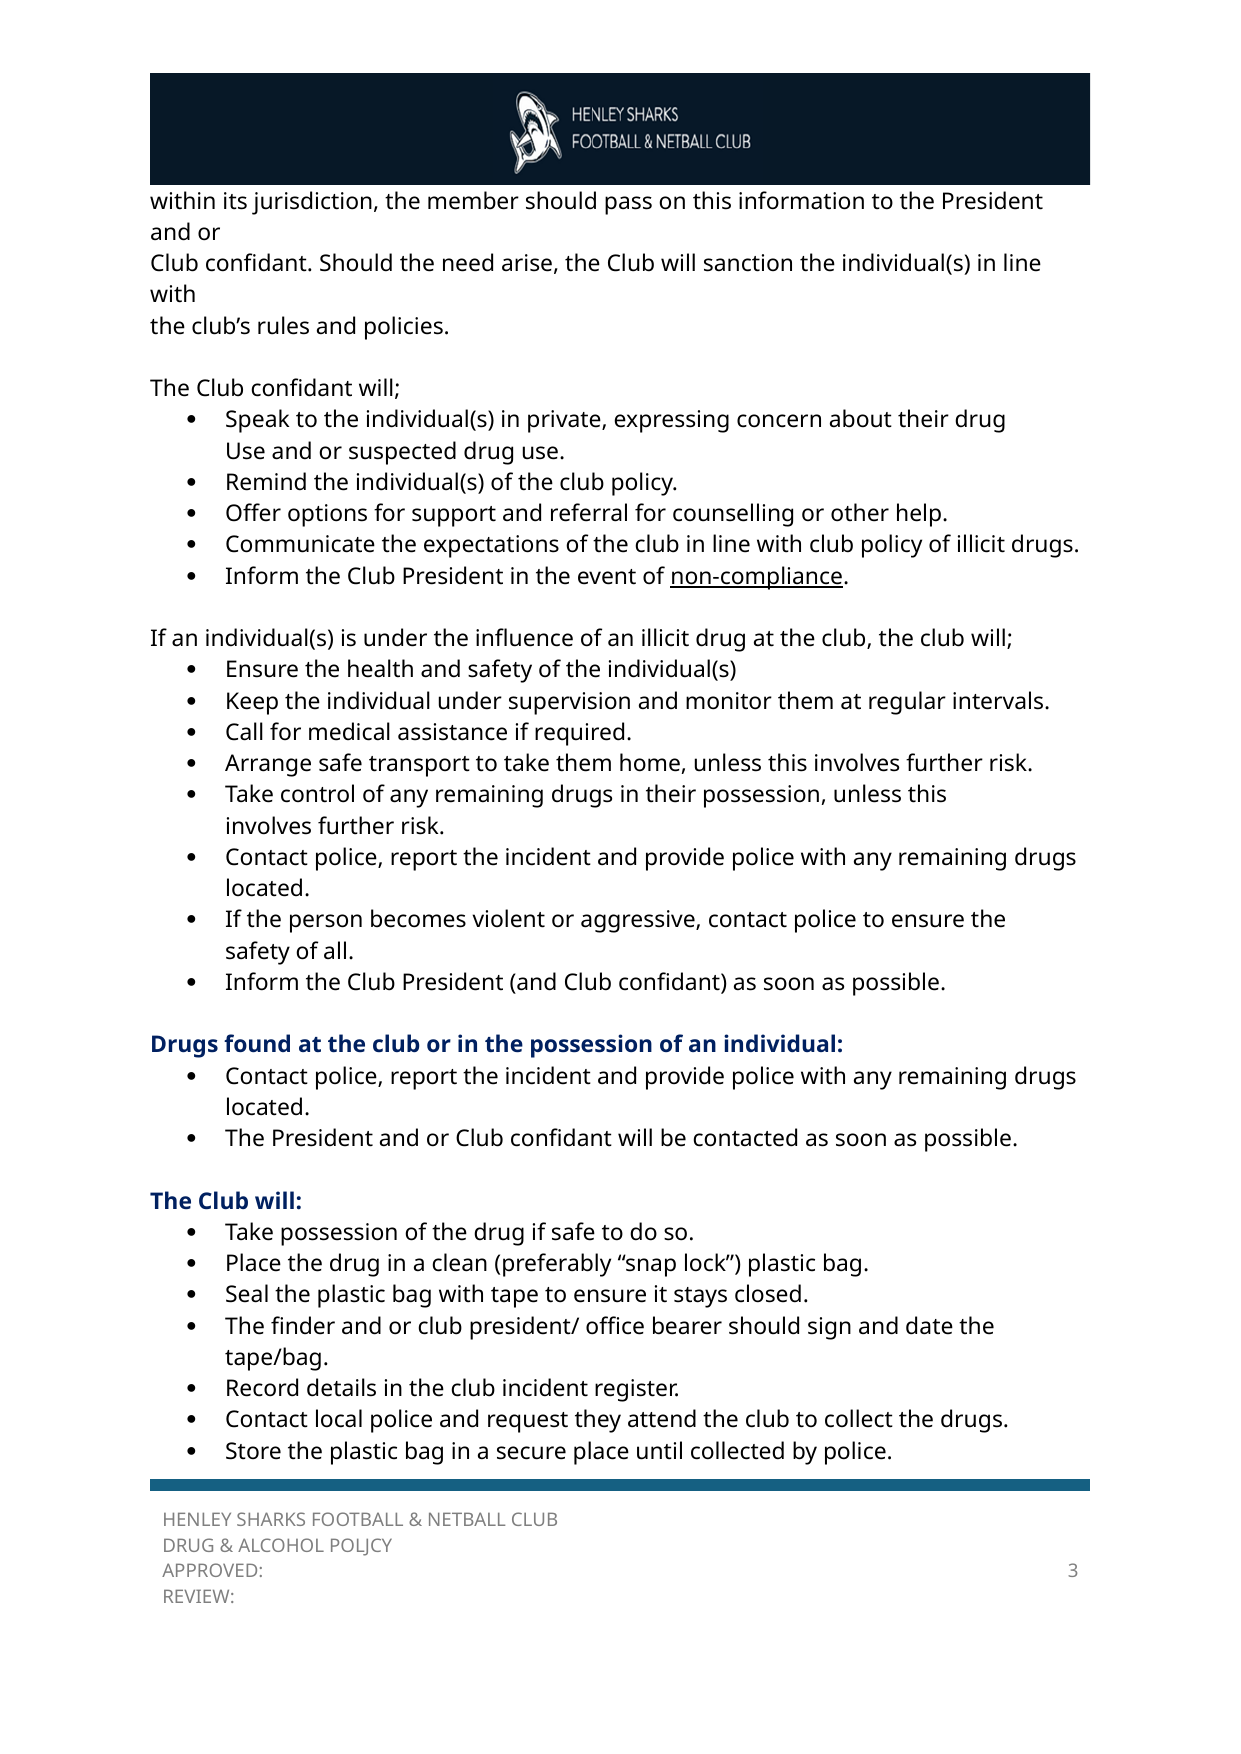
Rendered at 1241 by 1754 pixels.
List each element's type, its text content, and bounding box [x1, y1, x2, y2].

list If the person becomes violent or aggressive, contact police to ensure the [187, 903, 1090, 935]
list Ensure the health and safety of the individual(s) [187, 653, 1090, 685]
list Use and or suspected drug use. [225, 435, 1090, 466]
list Communicate the expectations of the club in line with club policy of illicit drugs. [187, 528, 1090, 560]
list The finder and or club president/ office bearer should sign and date the tape/bag. [187, 1310, 1090, 1372]
picture [150, 73, 1091, 185]
text Drugs found at the club or in the possession of an individual: [150, 1028, 1090, 1060]
list Speak to the individual(s) in private, expressing concern about their drug [187, 403, 1090, 435]
list Inform the Club President in the event of non-compliance. [187, 560, 1090, 591]
text within its jurisdiction, the member should pass on this information to the President and or [150, 185, 1090, 247]
list Take control of any remaining drugs in their possession, unless this [187, 778, 1090, 810]
list Remind the individual(s) of the club policy. [187, 466, 1090, 497]
text The Club confidant will; [150, 372, 1090, 403]
list Take possession of the drug if safe to do so. [187, 1216, 1090, 1247]
list Offer options for support and referral for counselling or other help. [187, 497, 1090, 528]
list Contact police, report the incident and provide police with any remaining drugs located. [187, 1060, 1090, 1122]
list Call for medical assistance if required. [187, 716, 1090, 747]
list involves further risk. [225, 810, 1090, 841]
list safety of all. [225, 935, 1090, 966]
list Seal the plastic bag with tape to ensure it stays closed. [187, 1278, 1090, 1310]
text If an individual(s) is under the influence of an illicit drug at the club, the club will; [150, 622, 1090, 653]
list Contact police, report the incident and provide police with any remaining drugs located. [187, 841, 1090, 903]
text The Club will: [150, 1185, 1090, 1216]
list Place the drug in a clean (preferably “snap lock”) plastic bag. [187, 1247, 1090, 1278]
list Store the plastic bag in a secure place until collected by police. [187, 1435, 1090, 1466]
list Record details in the club incident register. [187, 1372, 1090, 1403]
list The President and or Club confidant will be contacted as soon as possible. [187, 1122, 1090, 1153]
list Arrange safe transport to take them home, unless this involves further risk. [187, 747, 1090, 778]
list Keep the individual under supervision and monitor them at regular intervals. [187, 685, 1090, 716]
text Club confidant. Should the need arise, the Club will sanction the individual(s) in line with [150, 247, 1090, 310]
text the club’s rules and policies. [150, 310, 1090, 341]
list Contact local police and request they attend the club to collect the drugs. [187, 1403, 1090, 1435]
list Inform the Club President (and Club confidant) as soon as possible. [187, 966, 1090, 997]
